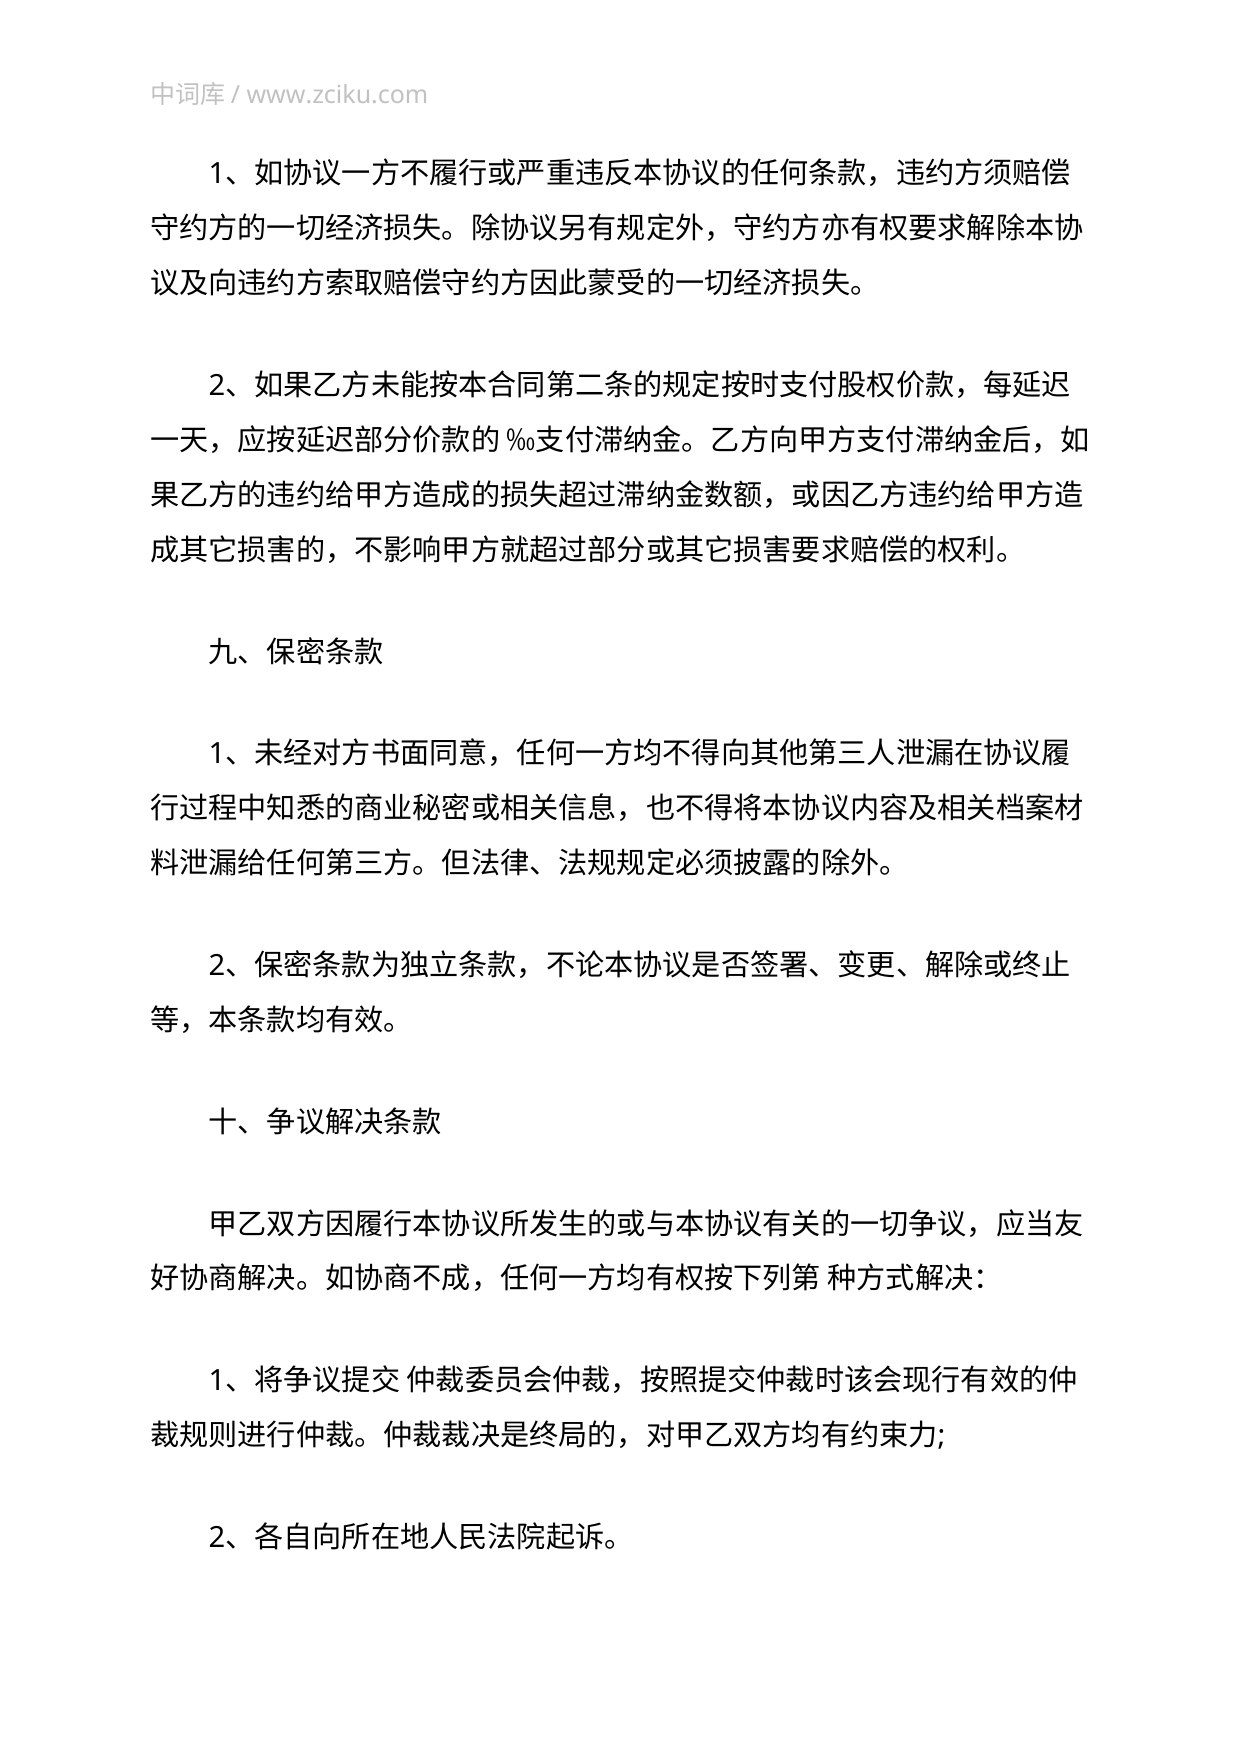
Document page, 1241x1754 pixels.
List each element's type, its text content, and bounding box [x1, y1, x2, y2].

text 九、保密条款 [150, 628, 1090, 671]
text 十、争议解决条款 [150, 1098, 1090, 1141]
text 2、各自向所在地人民法院起诉。 [150, 1514, 1090, 1556]
text 1、如协议一方不履行或严重违反本协议的任何条款，违约方须赔偿守约方的一切经济损失。除协议另有规定外，守约方亦有权要求解除本协议及向违约方索取赔偿守约方因此蒙受的一切经济损失。 [150, 150, 1090, 302]
text 2、保密条款为独立条款，不论本协议是否签署、变更、解除或终止等，本条款均有效。 [150, 942, 1090, 1039]
text 1、未经对方书面同意，任何一方均不得向其他第三人泄漏在协议履行过程中知悉的商业秘密或相关信息，也不得将本协议内容及相关档案材料泄漏给任何第三方。但法律、法规规定必须披露的除外。 [150, 730, 1090, 882]
text 1、将争议提交 仲裁委员会仲裁，按照提交仲裁时该会现行有效的仲裁规则进行仲裁。仲裁裁决是终局的，对甲乙双方均有约束力; [150, 1357, 1090, 1454]
text 2、如果乙方未能按本合同第二条的规定按时支付股权价款，每延迟一天，应按延迟部分价款的 ‰支付滞纳金。乙方向甲方支付滞纳金后，如果乙方的违约给甲方造成的损失超过滞纳金数额，或因乙方违约给甲方造成其它损害的，不影响甲方就超过部分或其它损害要求赔偿的权利。 [150, 362, 1090, 569]
text 甲乙双方因履行本协议所发生的或与本协议有关的一切争议，应当友好协商解决。如协商不成，任何一方均有权按下列第 种方式解决： [150, 1200, 1090, 1297]
